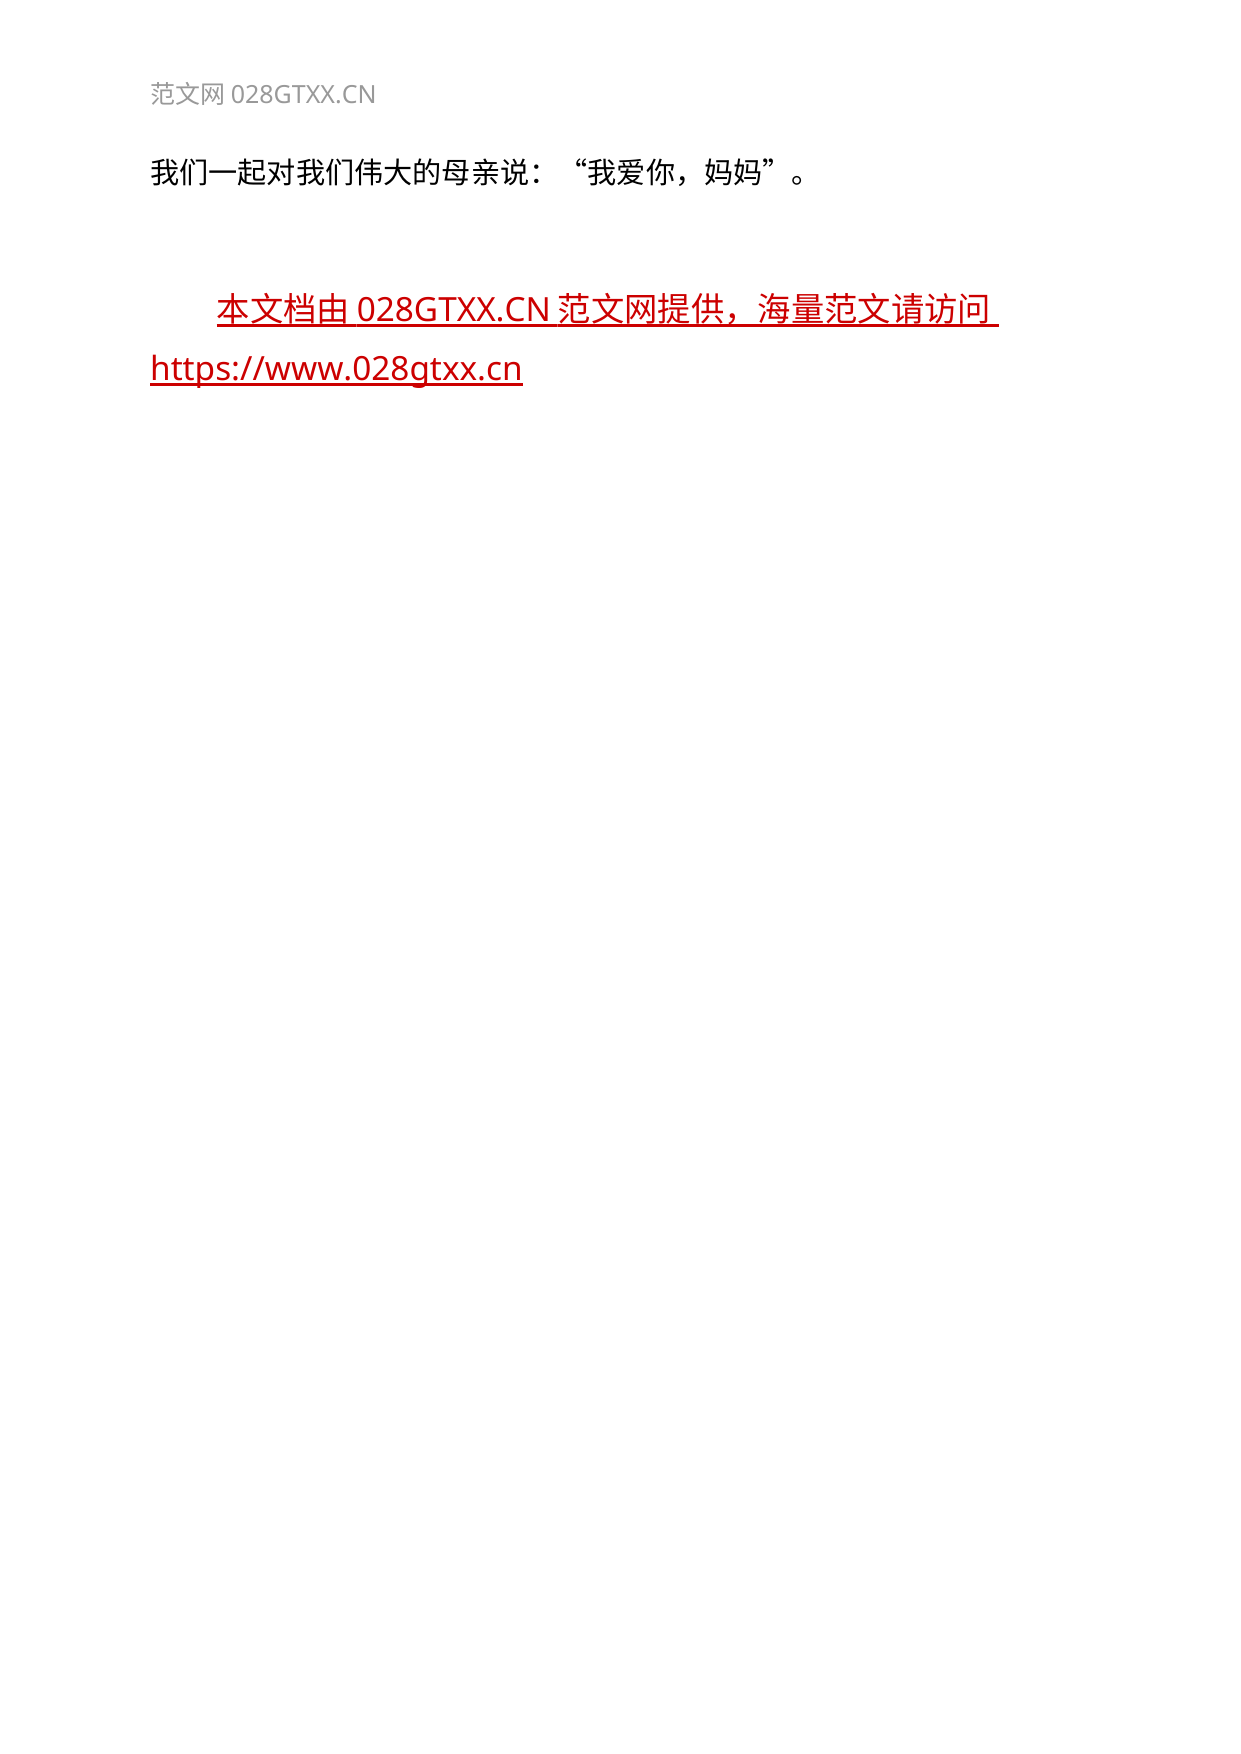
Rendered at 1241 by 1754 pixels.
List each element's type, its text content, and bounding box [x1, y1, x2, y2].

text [150, 150, 1090, 192]
text 本文档由028GTXX.CN范文网提供，海量范文请访问 https://www.028gtxx.cn [150, 283, 1090, 390]
